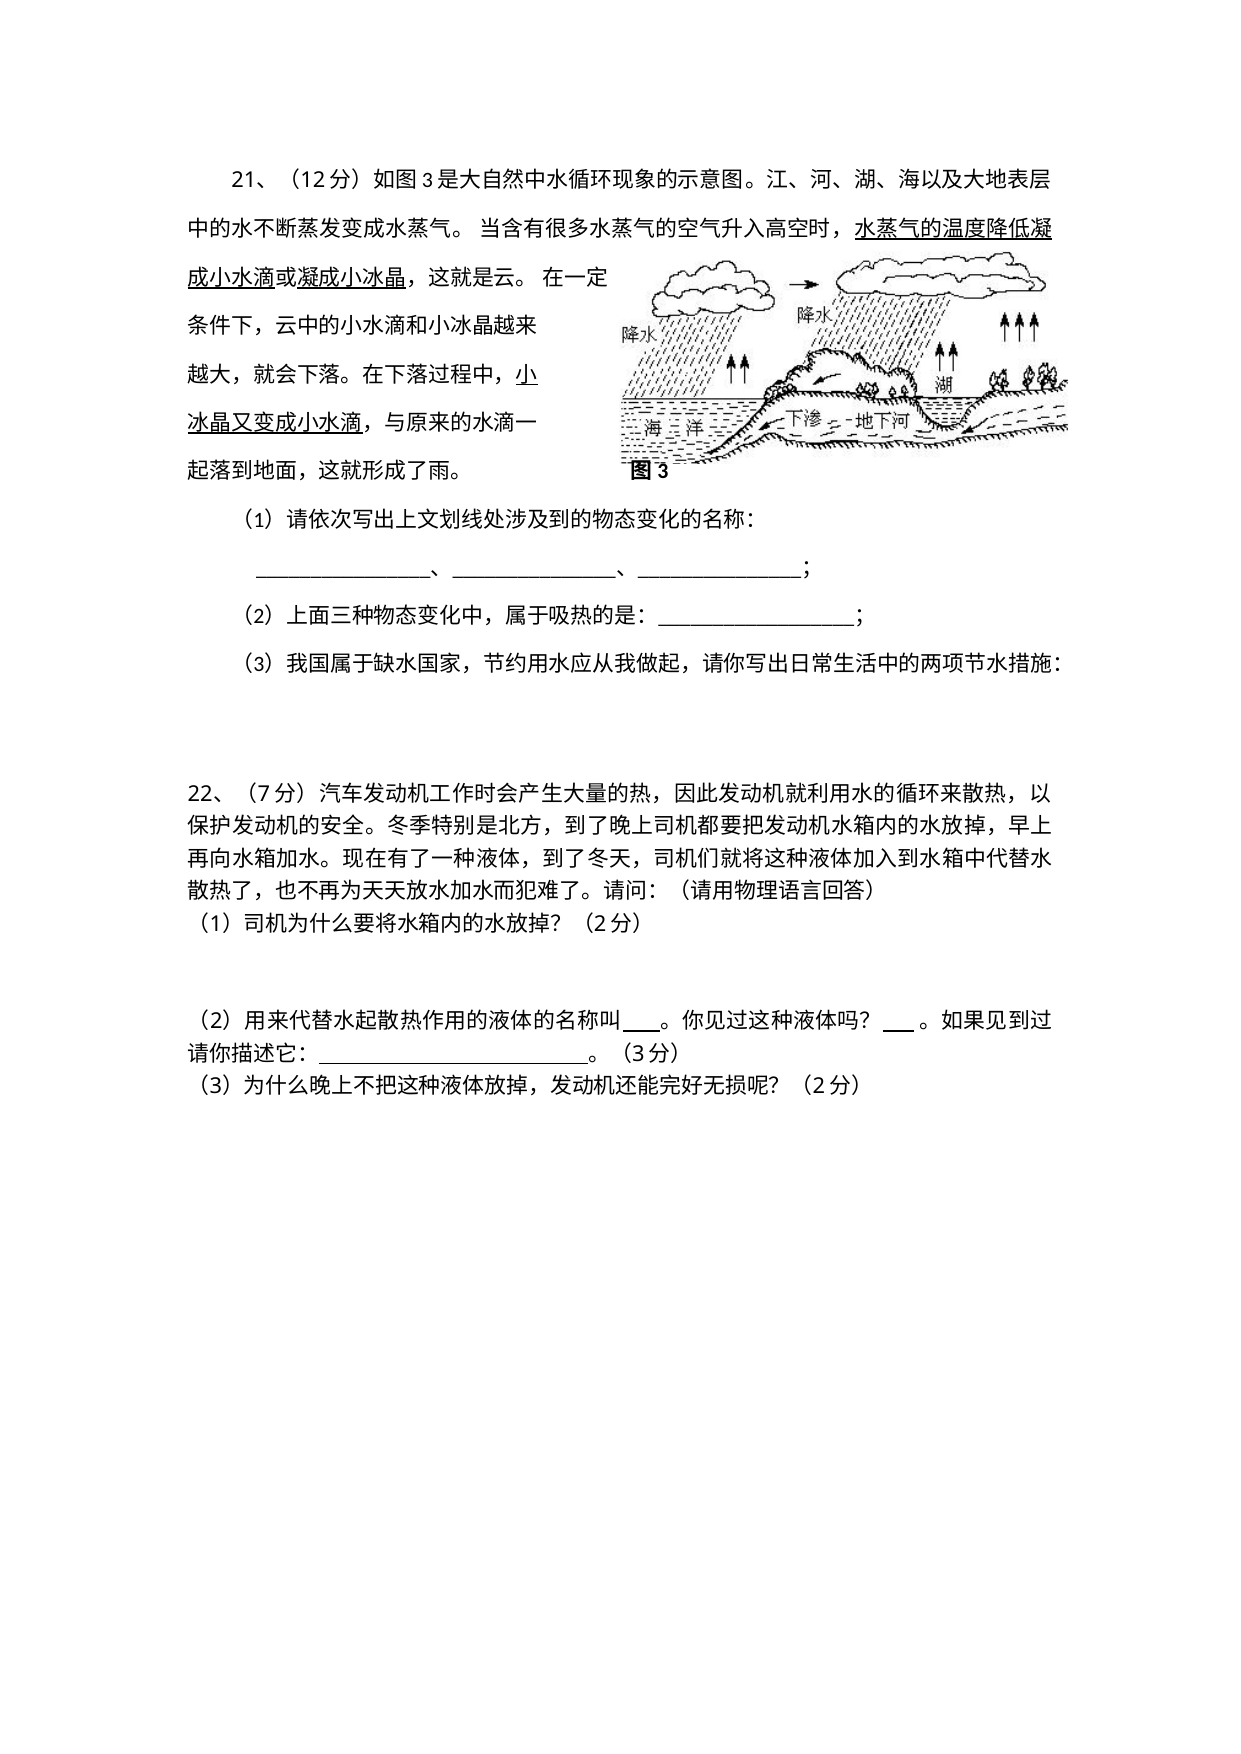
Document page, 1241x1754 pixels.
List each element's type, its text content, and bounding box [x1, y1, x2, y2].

text 条件下，云中的小水滴和小冰晶越来 [187, 308, 1053, 340]
text 起落到地面，这就形成了雨。 图3 [187, 453, 1053, 485]
text （3）为什么晚上不把这种液体放掉，发动机还能完好无损呢？（2分） [187, 1068, 1053, 1100]
text 越大，就会下落。在下落过程中，小 [187, 356, 1053, 389]
text 21、（12分）如图3是大自然中水循环现象的示意图。江、河、湖、海以及大地表层中的水不断蒸发变成水蒸气。 当含有很多水蒸气的空气升入高空时，水蒸气的温度降低凝成小水滴或凝成小冰晶，这就是云。 在一定 [187, 162, 1053, 292]
text （2）用来代替水起散热作用的液体的名称叫 。你见过这种液体吗？ 。如果见到过请你描述它： 。（3分） [187, 1003, 1053, 1068]
text （3）我国属于缺水国家，节约用水应从我做起，请你写出日常生活中的两项节水措施： [187, 646, 1053, 678]
text （1）请依次写出上文划线处涉及到的物态变化的名称： [187, 501, 1053, 534]
text 22、（7分）汽车发动机工作时会产生大量的热，因此发动机就利用水的循环来散热，以保护发动机的安全。冬季特别是北方，到了晚上司机都要把发动机水箱内的水放掉，早上再向水箱加水。现在有了一种液体，到了冬天，司机们就将这种液体加入到水箱中代替水散热了，也不再为天天放水加水而犯难了。请问：（请用物理语言回答） [187, 775, 1053, 905]
text 冰晶又变成小水滴，与原来的水滴一 [187, 404, 1053, 437]
text ________________、_______________、_______________； [187, 549, 1053, 582]
text （2）上面三种物态变化中，属于吸热的是：__________________； [187, 598, 1053, 630]
text （1）司机为什么要将水箱内的水放掉？（2分） [187, 905, 1053, 938]
